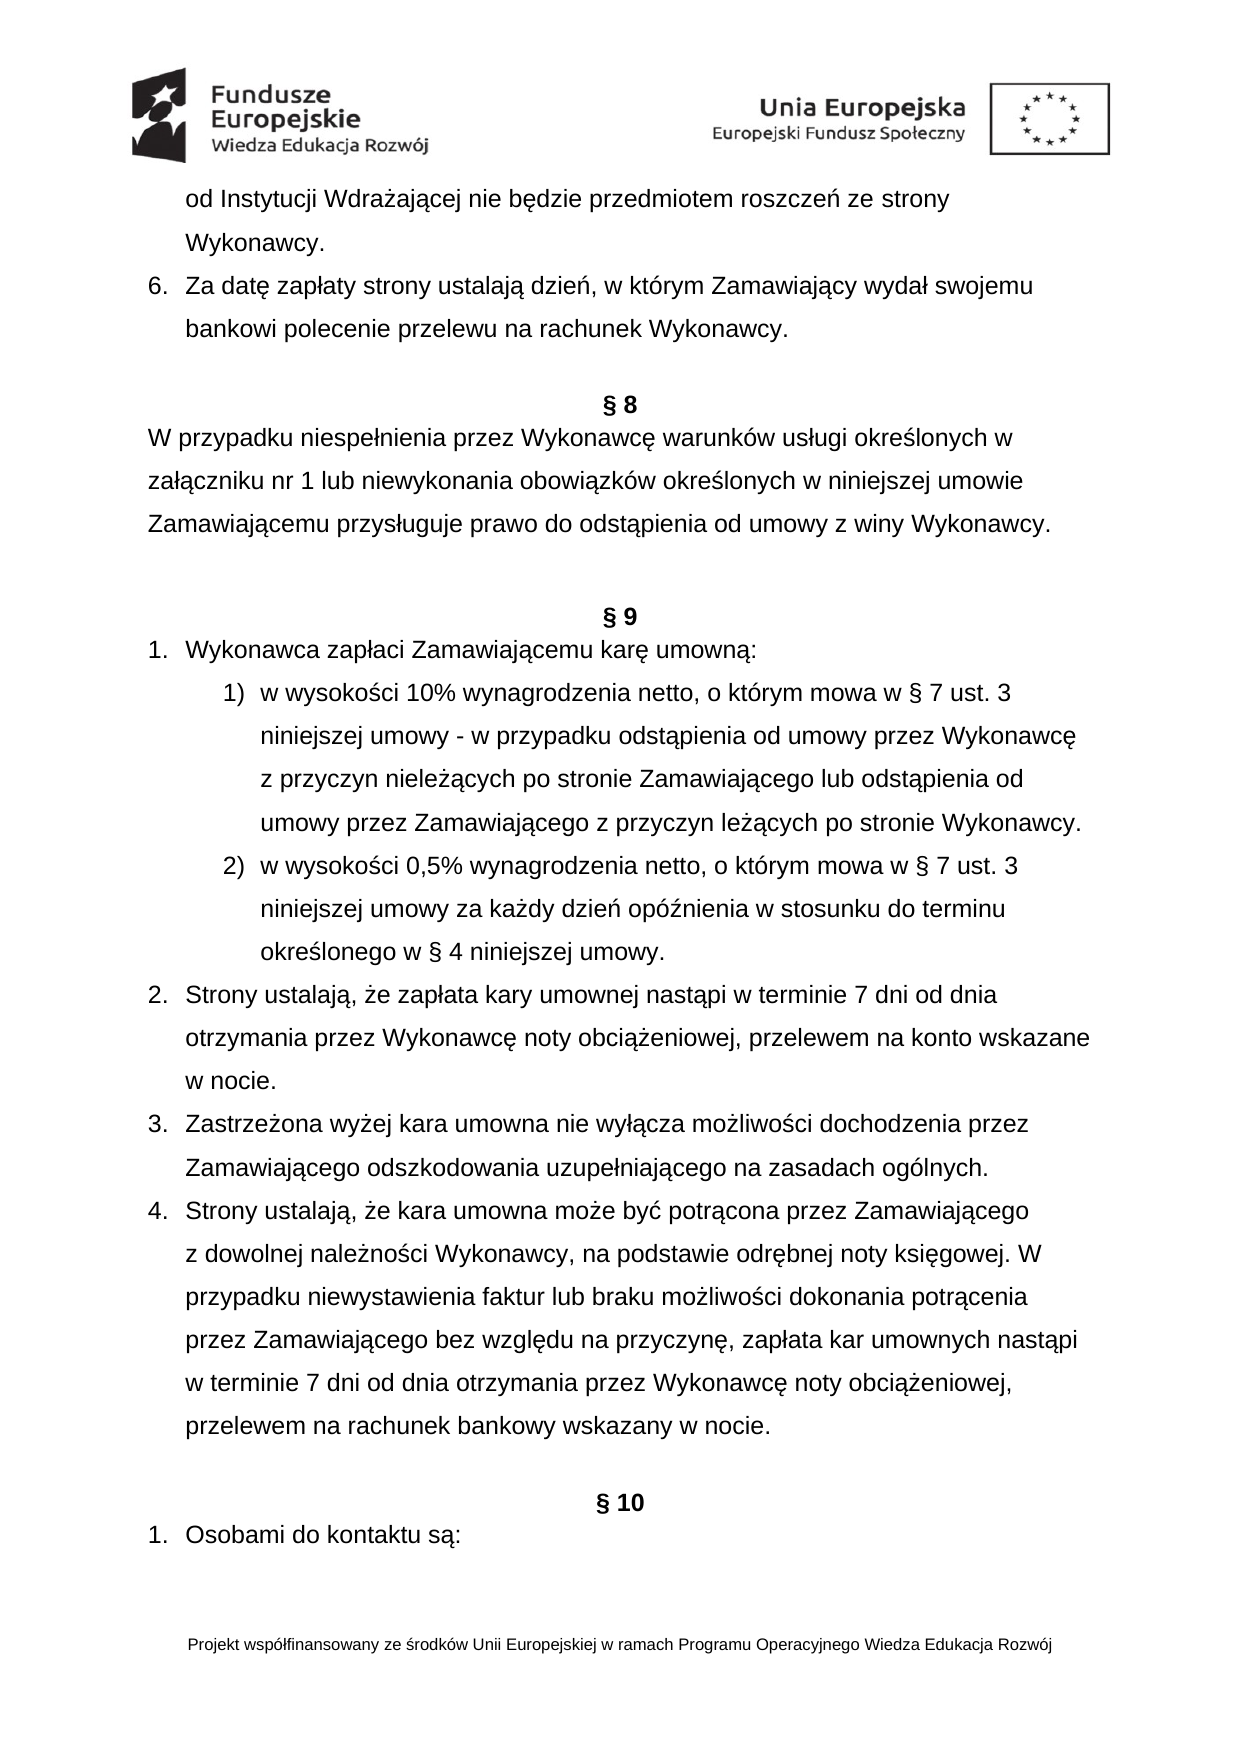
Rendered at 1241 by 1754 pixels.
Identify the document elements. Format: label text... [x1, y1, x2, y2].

list Zastrzeżona wyżej kara umowna nie wyłącza możliwości dochodzenia przez Zamawiającego odszkodowania uzupełniającego na zasadach ogólnych. [148, 1109, 1093, 1181]
text § 10 [148, 1487, 1093, 1516]
list Strony ustalają, że zapłata kary umownej nastąpi w terminie 7 dni od dnia otrzymania przez Wykonawcę noty obciążeniowej, przelewem na konto wskazane w nocie. [148, 980, 1093, 1095]
picture [105, 43, 1142, 185]
text § 8 [148, 390, 1093, 419]
text W przypadku niespełnienia przez Wykonawcę warunków usługi określonych w załączniku nr 1 lub niewykonania obowiązków określonych w niniejszej umowie Zamawiającemu przysługuje prawo do odstąpienia od umowy z winy Wykonawcy. [148, 423, 1093, 538]
list Wykonawca zapłaci Zamawiającemu karę umowną: [148, 635, 1093, 664]
list Strony ustalają, że kara umowna może być potrącona przez Zamawiającego z dowolnej należności Wykonawcy, na podstawie odrębnej noty księgowej. W przypadku niewystawienia faktur lub braku możliwości dokonania potrącenia przez Zamawiającego bez względu na przyczynę, zapłata kar umownych nastąpi w terminie 7 dni od dnia otrzymania przez Wykonawcę noty obciążeniowej, przelewem na rachunek bankowy wskazany w nocie. [148, 1196, 1093, 1440]
list Osobami do kontaktu są: [148, 1521, 1093, 1549]
list w wysokości 10% wynagrodzenia netto, o którym mowa w § 7 ust. 3 niniejszej umowy - w przypadku odstąpienia od umowy przez Wykonawcę z przyczyn nieleżących po stronie Zamawiającego lub odstąpienia od umowy przez Zamawiającego z przyczyn leżących po stronie Wykonawcy. [223, 678, 1093, 836]
list Za datę zapłaty strony ustalają dzień, w którym Zamawiający wydał swojemu bankowi polecenie przelewu na rachunek Wykonawcy. [148, 271, 1093, 343]
text § 9 [148, 602, 1093, 631]
list w wysokości 0,5% wynagrodzenia netto, o którym mowa w § 7 ust. 3 niniejszej umowy za każdy dzień opóźnienia w stosunku do terminu określonego w § 4 niniejszej umowy. [223, 851, 1093, 966]
